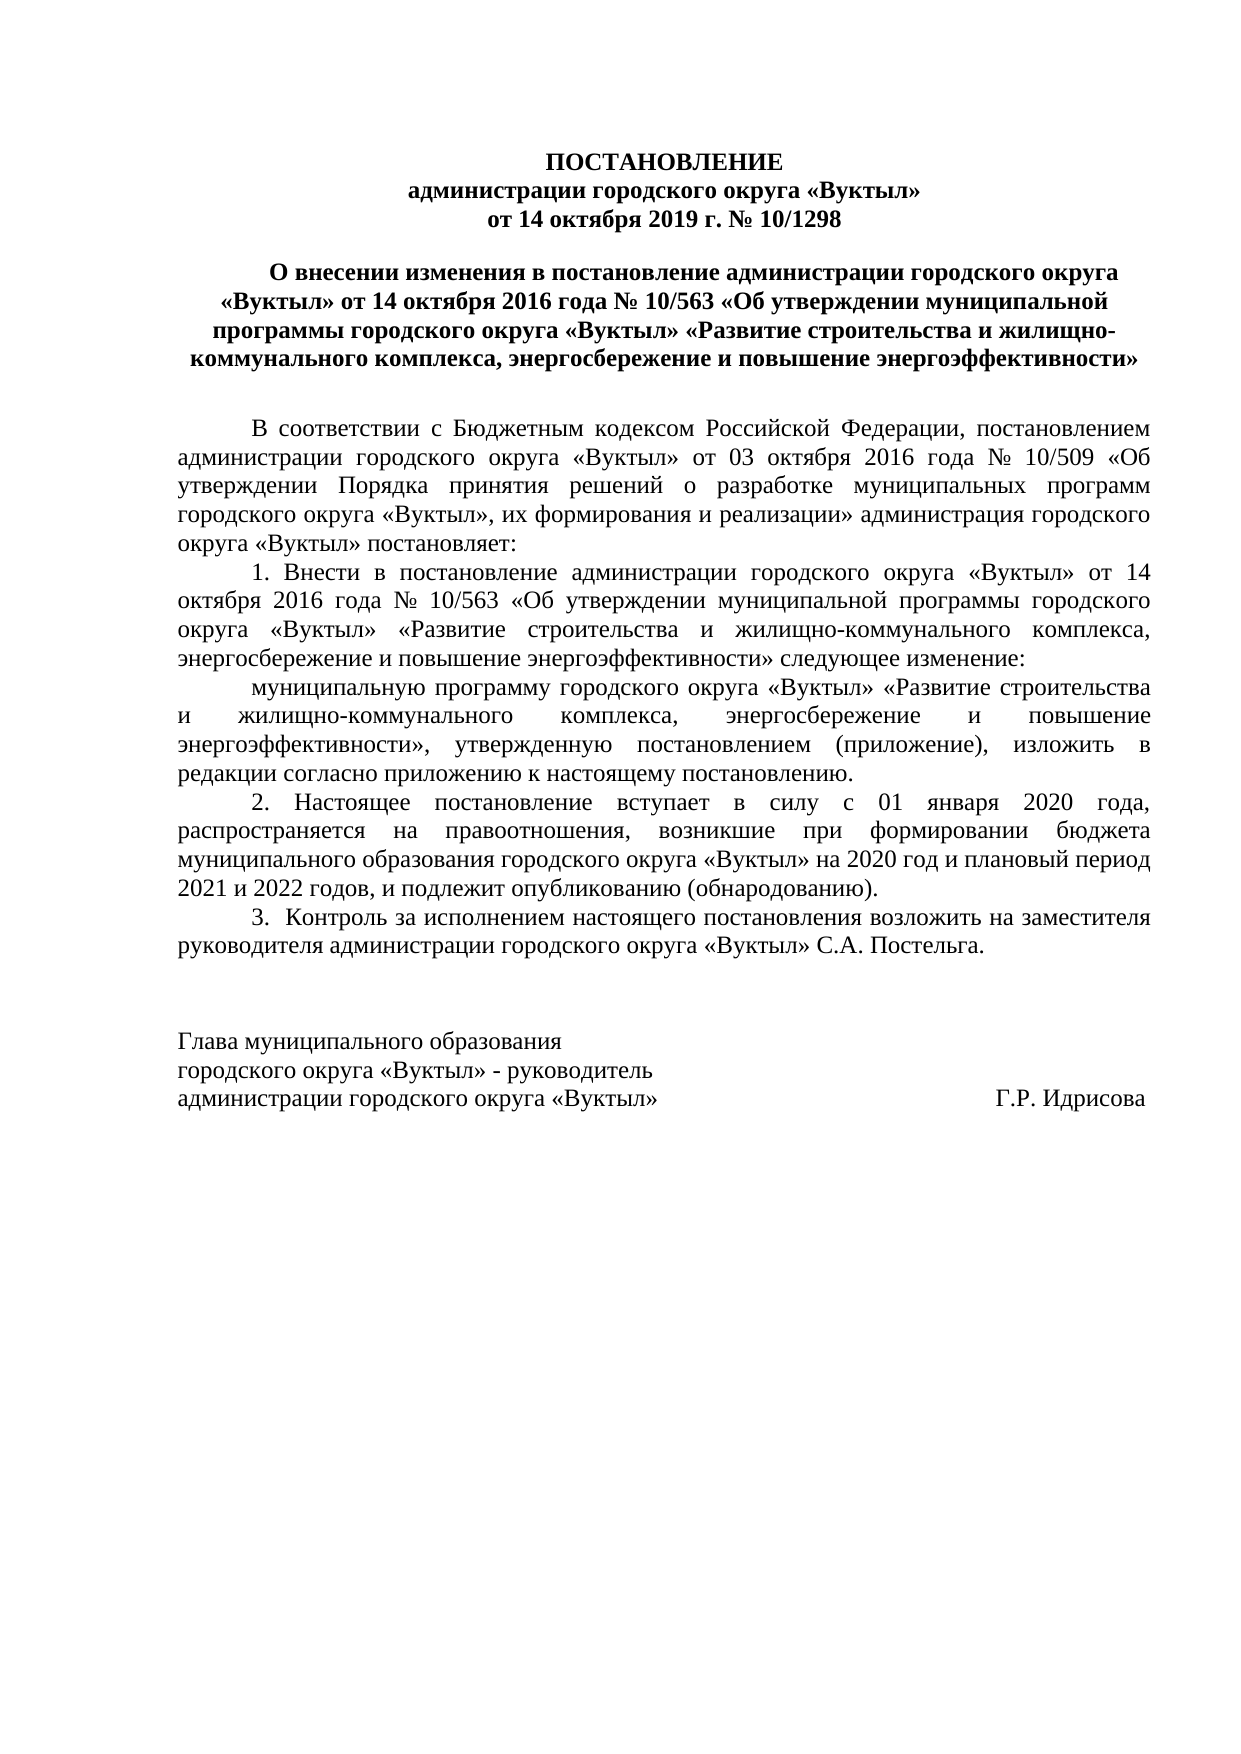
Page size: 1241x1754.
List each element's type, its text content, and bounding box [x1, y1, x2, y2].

text муниципальную программу городского округа «Вуктыл» «Развитие строительства и жилищно-коммунального комплекса, энергосбережение и повышение энергоэффективности», утвержденную постановлением (приложение), изложить в редакции согласно приложению к настоящему постановлению. [177, 672, 1152, 787]
text от 14 октября 2019 г. № 10/1298 [177, 204, 1152, 233]
text ПОСТАНОВЛЕНИЕ [177, 147, 1152, 176]
text городского округа «Вуктыл» - руководитель [177, 1055, 1152, 1083]
text администрации городского округа «Вуктыл» Г.Р. Идрисова [177, 1083, 1152, 1112]
text 3. Контроль за исполнением настоящего постановления возложить на заместителя руководителя администрации городского округа «Вуктыл» С.А. Постельга. [177, 902, 1152, 959]
text В соответствии с Бюджетным кодексом Российской Федерации, постановлением администрации городского округа «Вуктыл» от 03 октября 2016 года № 10/509 «Об утверждении Порядка принятия решений о разработке муниципальных программ городского округа «Вуктыл», их формирования и реализации» администрация городского округа «Вуктыл» постановляет: [177, 413, 1152, 557]
text Глава муниципального образования [177, 1026, 1152, 1055]
text 2. Настоящее постановление вступает в силу с 01 января 2020 года, распространяется на правоотношения, возникшие при формировании бюджета муниципального образования городского округа «Вуктыл» на 2020 год и плановый период 2021 и 2022 годов, и подлежит опубликованию (обнародованию). [177, 787, 1152, 902]
text 1. Внести в постановление администрации городского округа «Вуктыл» от 14 октября 2016 года № 10/563 «Об утверждении муниципальной программы городского округа «Вуктыл» «Развитие строительства и жилищно-коммунального комплекса, энергосбережение и повышение энергоэффективности» следующее изменение: [177, 557, 1152, 672]
text администрации городского округа «Вуктыл» [177, 176, 1152, 204]
text О внесении изменения в постановление администрации городского округа «Вуктыл» от 14 октября 2016 года № 10/563 «Об утверждении муниципальной программы городского округа «Вуктыл» «Развитие строительства и жилищно-коммунального комплекса, энергосбережение и повышение энергоэффективности» [177, 257, 1152, 372]
